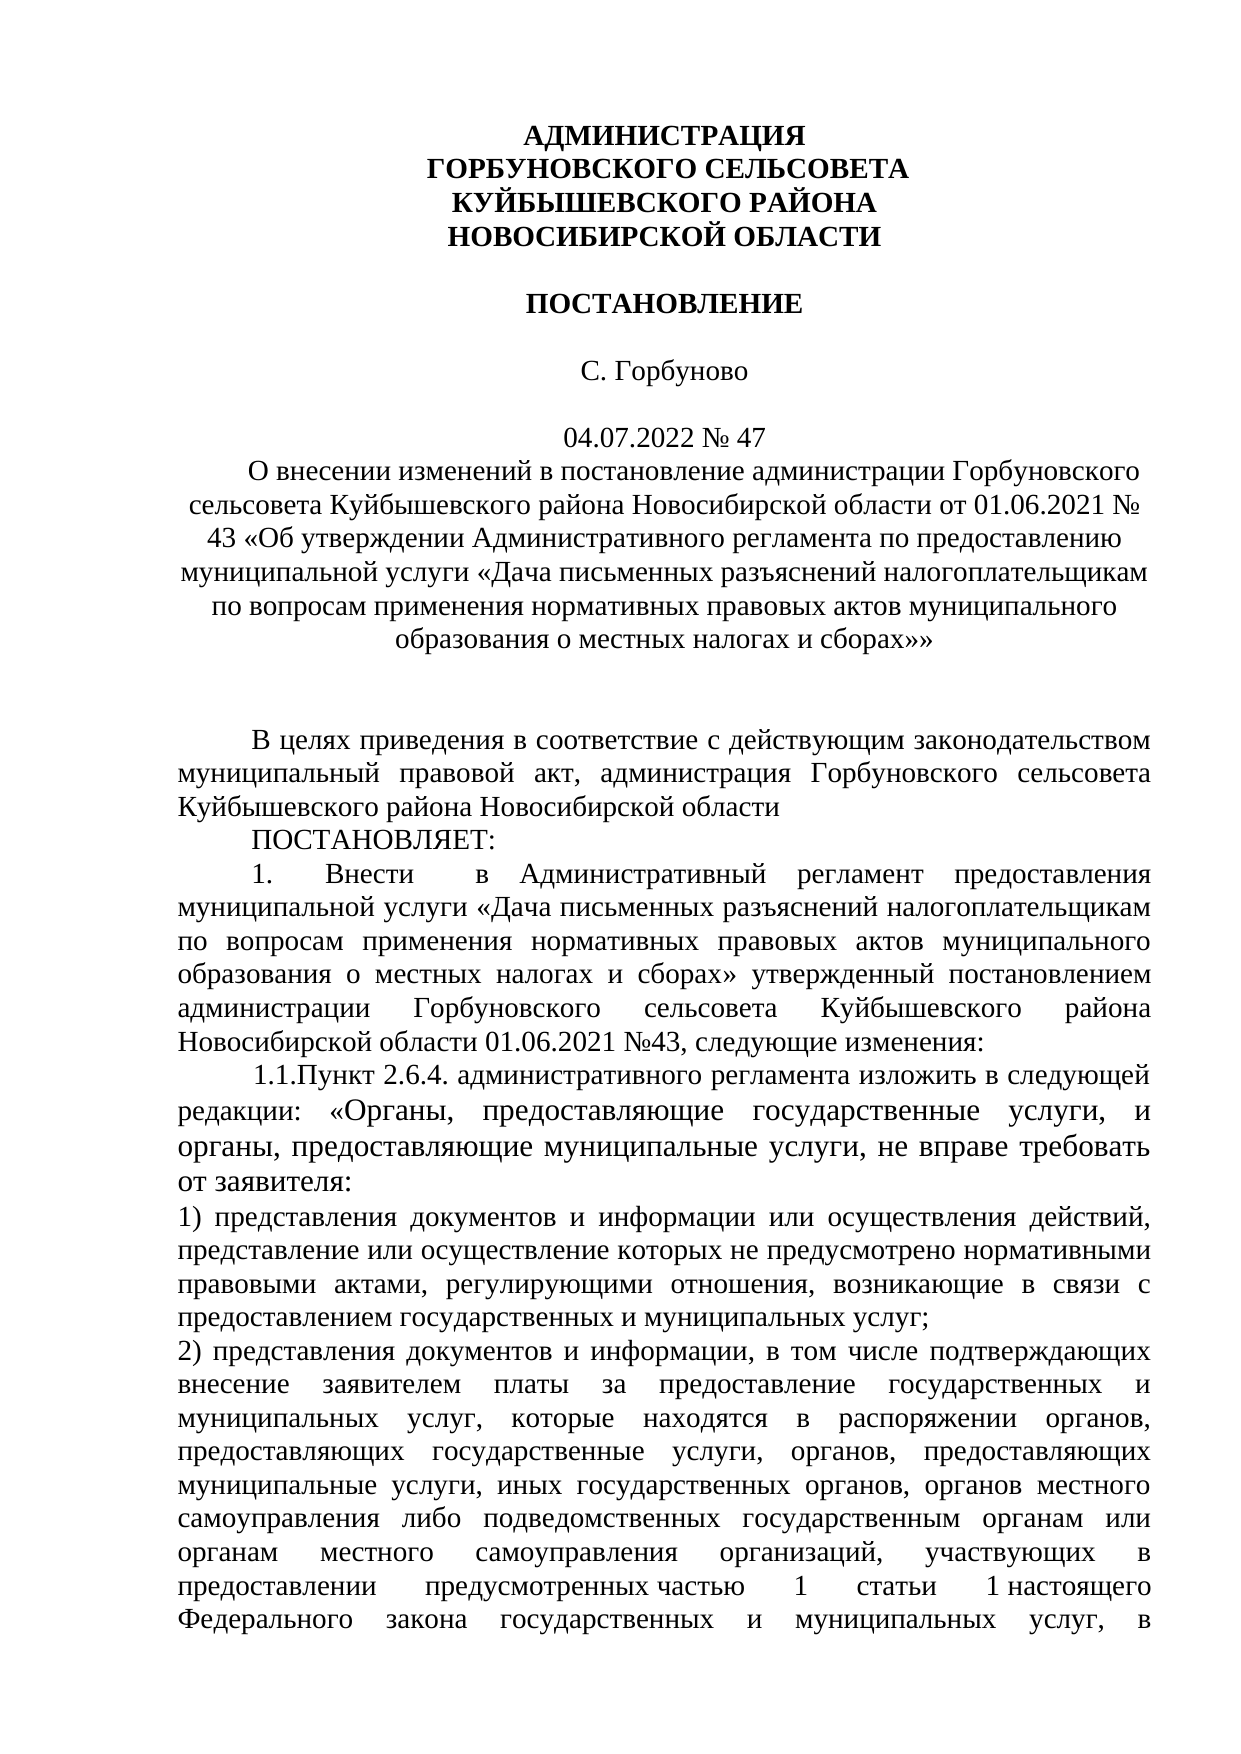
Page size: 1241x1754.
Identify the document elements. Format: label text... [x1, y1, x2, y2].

text С. Горбуново [177, 353, 1152, 386]
text НОВОСИБИРСКОЙ ОБЛАСТИ [177, 219, 1152, 252]
text 1) представления документов и информации или осуществления действий, представление или осуществление которых не предусмотрено нормативными правовыми актами, регулирующими отношения, возникающие в связи с предоставлением государственных и муниципальных услуг; [177, 1199, 1152, 1333]
subtitle ПОСТАНОВЛЕНИЕ [177, 286, 1152, 319]
subtitle КУЙБЫШЕВСКОГО РАЙОНА [177, 185, 1152, 219]
subtitle ГОРБУНОВСКОГО СЕЛЬСОВЕТА [177, 152, 1152, 185]
text О внесении изменений в постановление администрации Горбуновского сельсовета Куйбышевского района Новосибирской области от 01.06.2021 № 43 «Об утверждении Административного регламента по предоставлению муниципальной услуги «Дача письменных разъяснений налогоплательщикам по вопросам применения нормативных правовых актов муниципального образования о местных налогах и сборах»» [177, 453, 1152, 655]
text ПОСТАНОВЛЯЕТ: [177, 822, 1152, 856]
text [177, 1333, 1152, 1635]
list Внести в Административный регламент предоставления муниципальной услуги «Дача письменных разъяснений налогоплательщикам по вопросам применения нормативных правовых актов муниципального образования о местных налогах и сборах» утвержденный постановлением администрации Горбуновского сельсовета Куйбышевского района Новосибирской области 01.06.2021 №43, следующие изменения: [177, 856, 1152, 1057]
text 1.1.Пункт 2.6.4. административного регламента изложить в следующей редакции: «Органы, предоставляющие государственные услуги, и органы, предоставляющие муниципальные услуги, не вправе требовать от заявителя: [177, 1057, 1152, 1199]
subtitle АДМИНИСТРАЦИЯ [177, 118, 1152, 152]
text В целях приведения в соответствие с действующим законодательством муниципальный правовой акт, администрация Горбуновского сельсовета Куйбышевского района Новосибирской области [177, 722, 1152, 822]
text 04.07.2022 № 47 [177, 420, 1152, 453]
